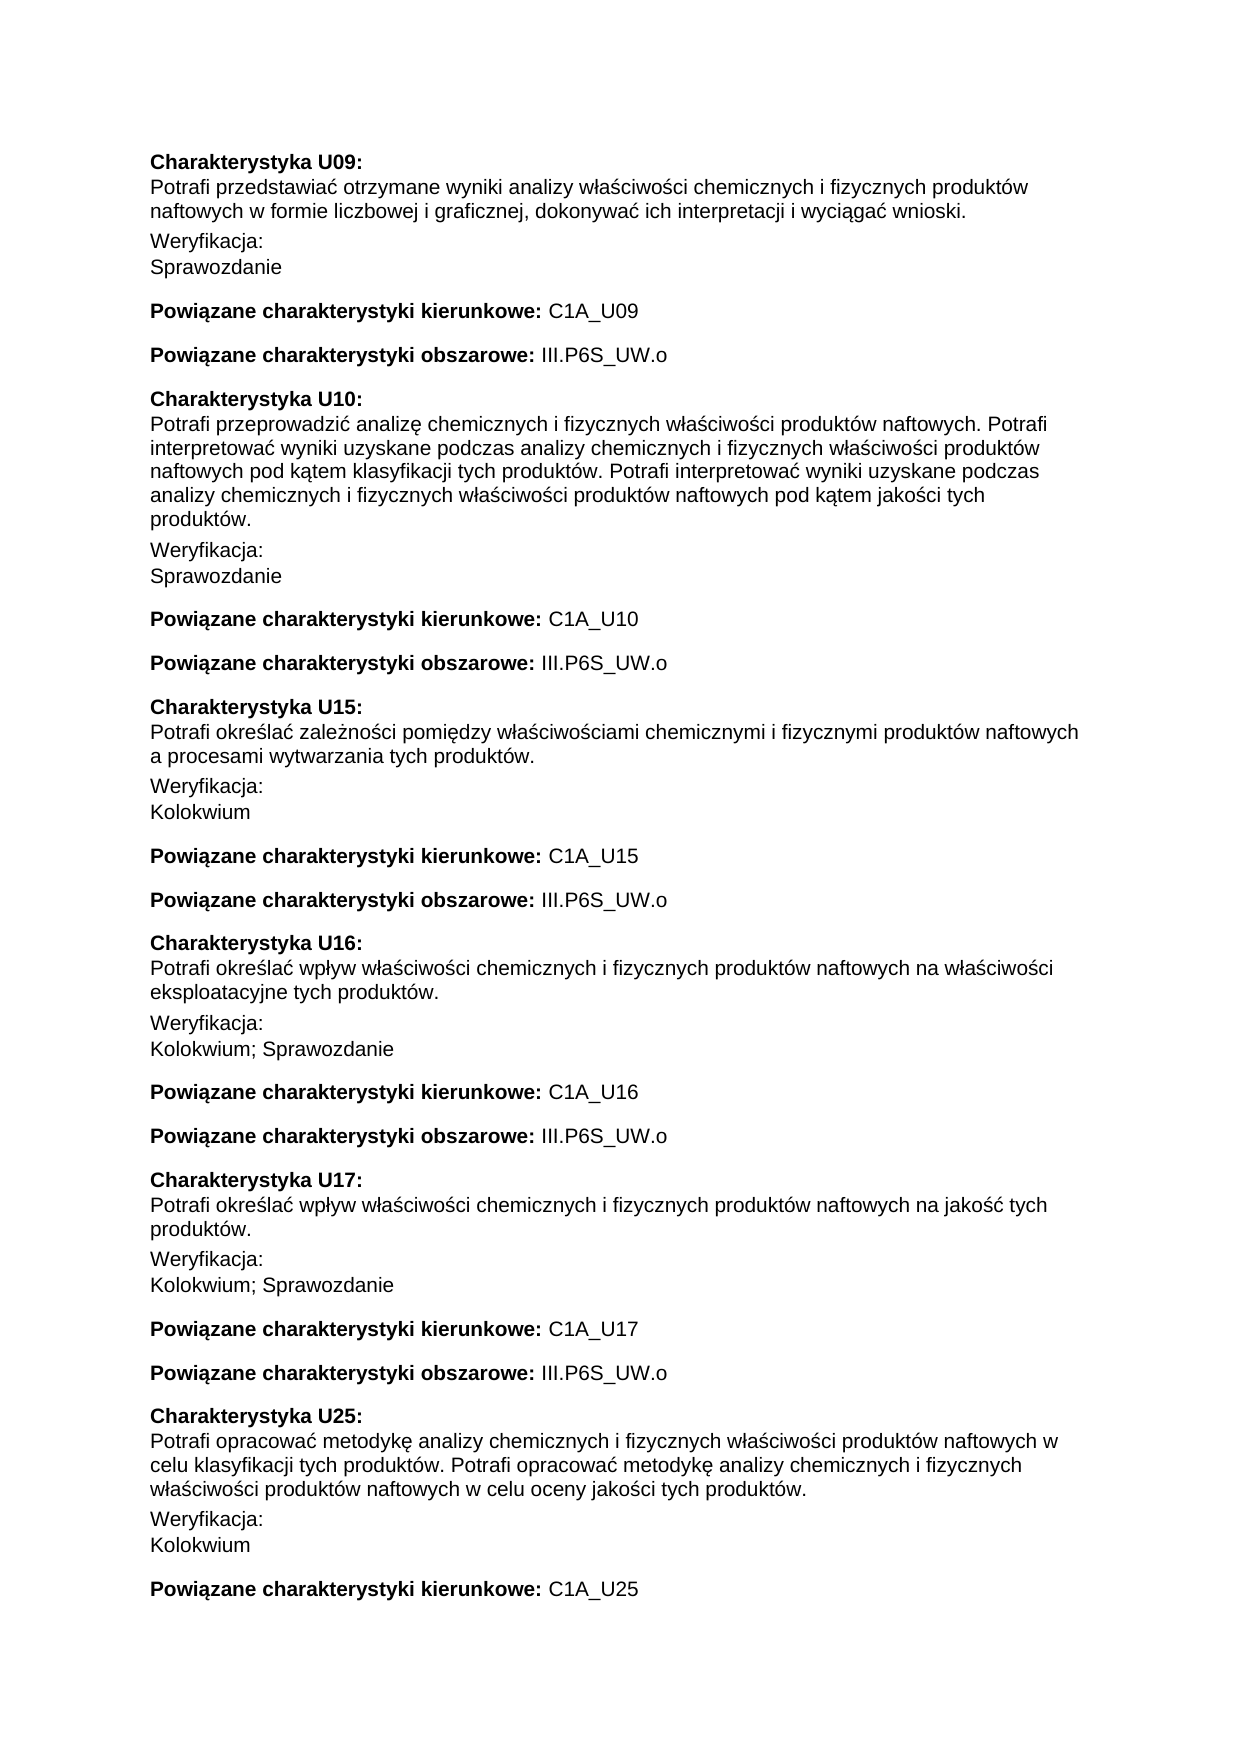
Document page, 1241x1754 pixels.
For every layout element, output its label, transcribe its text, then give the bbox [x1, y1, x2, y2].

text Charakterystyka U09: [150, 150, 1090, 174]
text Potrafi przeprowadzić analizę chemicznych i fizycznych właściwości produktów naftowych. Potrafi interpretować wyniki uzyskane podczas analizy chemicznych i fizycznych właściwości produktów naftowych pod kątem klasyfikacji tych produktów. Potrafi interpretować wyniki uzyskane podczas analizy chemicznych i fizycznych właściwości produktów naftowych pod kątem jakości tych produktów. [150, 411, 1090, 531]
text Kolokwium [150, 800, 1090, 824]
text Powiązane charakterystyki kierunkowe: C1A_U25 [150, 1577, 1090, 1601]
text Weryfikacja: [150, 1010, 1090, 1034]
text Powiązane charakterystyki obszarowe: III.P6S_UW.o [150, 651, 1090, 675]
text Potrafi opracować metodykę analizy chemicznych i fizycznych właściwości produktów naftowych w celu klasyfikacji tych produktów. Potrafi opracować metodykę analizy chemicznych i fizycznych właściwości produktów naftowych w celu oceny jakości tych produktów. [150, 1429, 1090, 1501]
text Powiązane charakterystyki kierunkowe: C1A_U15 [150, 844, 1090, 868]
text Weryfikacja: [150, 537, 1090, 561]
text Powiązane charakterystyki kierunkowe: C1A_U09 [150, 299, 1090, 323]
text Powiązane charakterystyki obszarowe: III.P6S_UW.o [150, 1360, 1090, 1384]
text Charakterystyka U17: [150, 1168, 1090, 1192]
text Powiązane charakterystyki kierunkowe: C1A_U17 [150, 1317, 1090, 1341]
text Potrafi określać wpływ właściwości chemicznych i fizycznych produktów naftowych na właściwości eksploatacyjne tych produktów. [150, 956, 1090, 1004]
text Potrafi przedstawiać otrzymane wyniki analizy właściwości chemicznych i fizycznych produktów naftowych w formie liczbowej i graficznej, dokonywać ich interpretacji i wyciągać wnioski. [150, 175, 1090, 223]
text Sprawozdanie [150, 563, 1090, 587]
text Weryfikacja: [150, 1507, 1090, 1531]
text Charakterystyka U10: [150, 386, 1090, 410]
text Powiązane charakterystyki obszarowe: III.P6S_UW.o [150, 1124, 1090, 1148]
text Weryfikacja: [150, 229, 1090, 253]
text Powiązane charakterystyki obszarowe: III.P6S_UW.o [150, 343, 1090, 367]
text Powiązane charakterystyki obszarowe: III.P6S_UW.o [150, 887, 1090, 911]
text Charakterystyka U16: [150, 931, 1090, 955]
text Kolokwium; Sprawozdanie [150, 1273, 1090, 1297]
text Powiązane charakterystyki kierunkowe: C1A_U16 [150, 1080, 1090, 1104]
text Weryfikacja: [150, 1247, 1090, 1271]
text Charakterystyka U15: [150, 695, 1090, 719]
text Powiązane charakterystyki kierunkowe: C1A_U10 [150, 607, 1090, 631]
text Sprawozdanie [150, 255, 1090, 279]
text Potrafi określać wpływ właściwości chemicznych i fizycznych produktów naftowych na jakość tych produktów. [150, 1193, 1090, 1241]
text Kolokwium [150, 1533, 1090, 1557]
text Potrafi określać zależności pomiędzy właściwościami chemicznymi i fizycznymi produktów naftowych a procesami wytwarzania tych produktów. [150, 720, 1090, 768]
text Charakterystyka U25: [150, 1404, 1090, 1428]
text Weryfikacja: [150, 774, 1090, 798]
text Kolokwium; Sprawozdanie [150, 1036, 1090, 1060]
